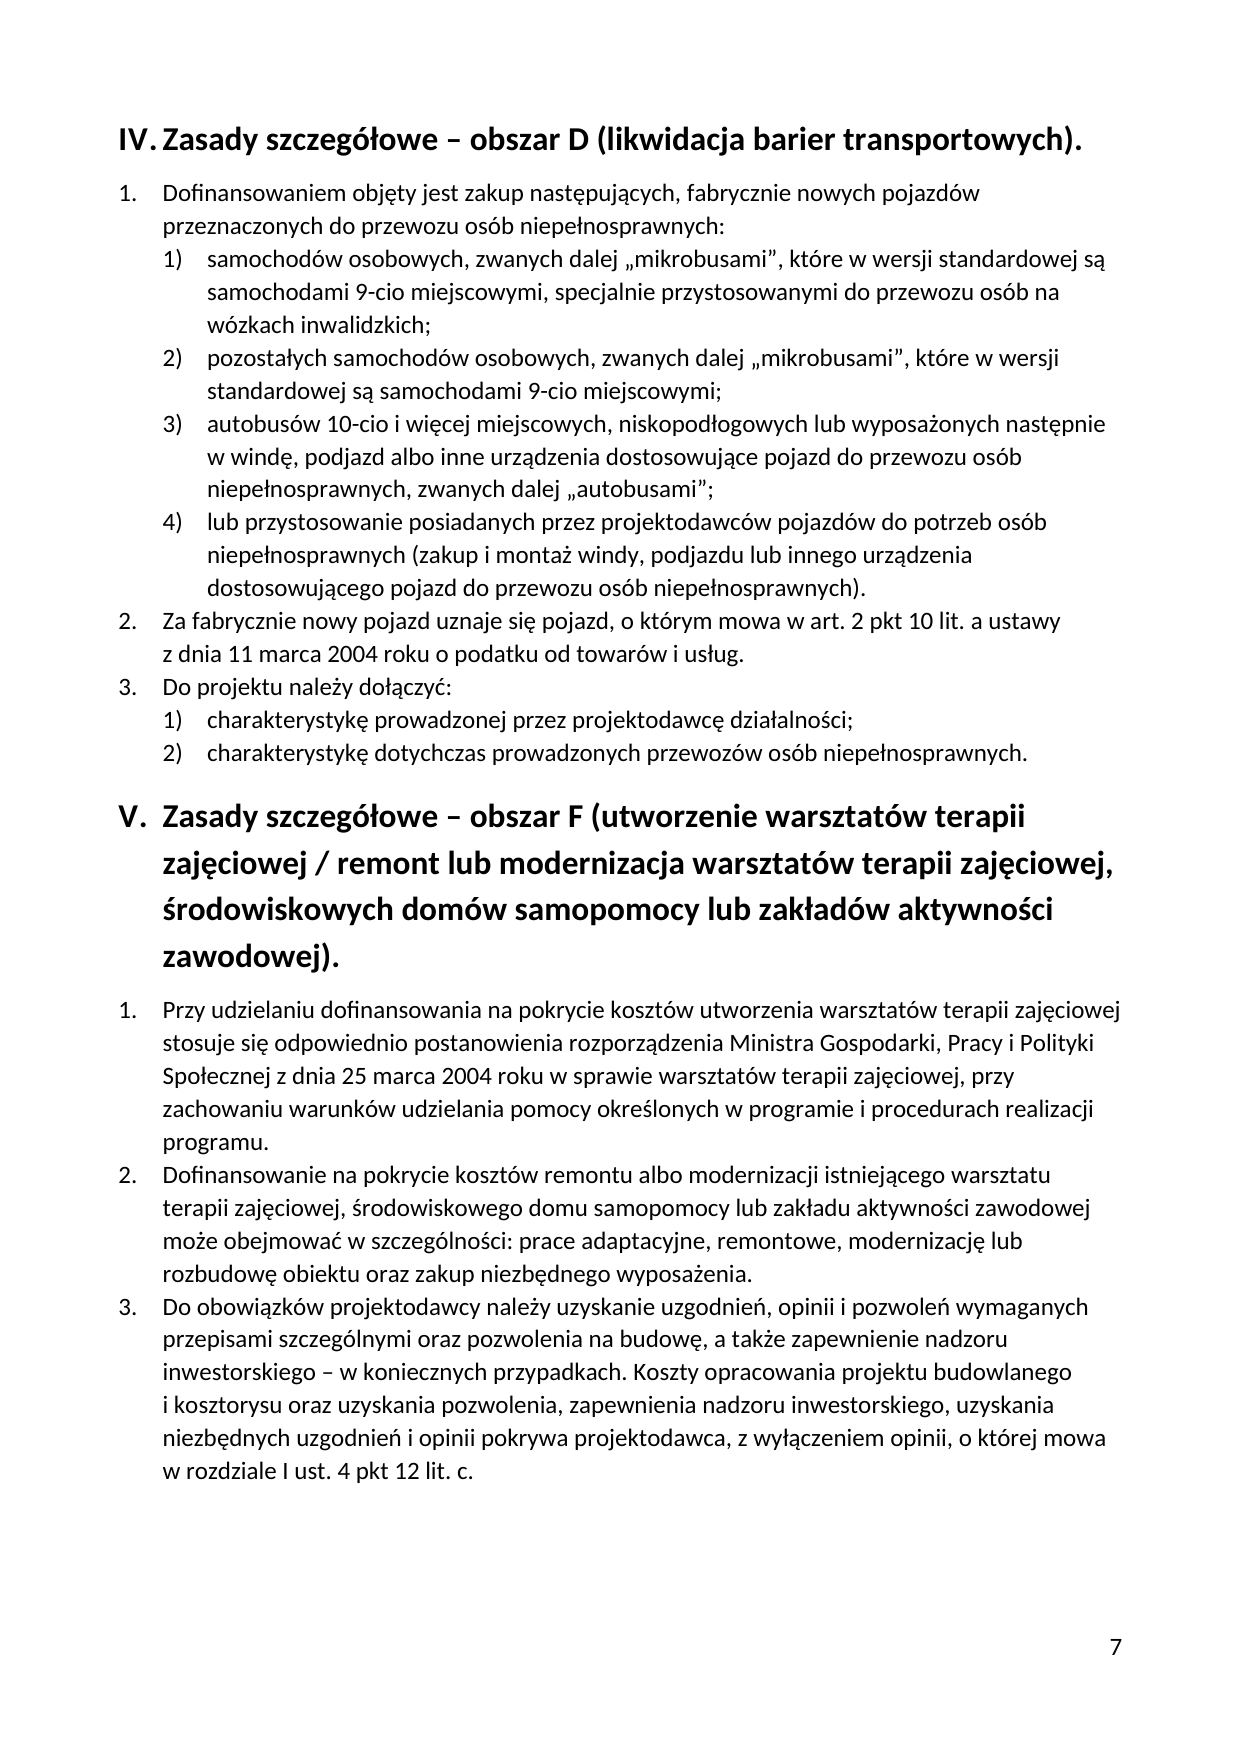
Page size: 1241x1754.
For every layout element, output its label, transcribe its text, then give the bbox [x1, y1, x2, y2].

subtitle IV. Zasady szczegółowe – obszar D (likwidacja barier transportowych). [118, 118, 1122, 159]
list samochodów osobowych, zwanych dalej „mikrobusami”, które w wersji standardowej są samochodami 9-cio miejscowymi, specjalnie przystosowanymi do przewozu osób na wózkach inwalidzkich; [162, 243, 1122, 339]
list autobusów 10-cio i więcej miejscowych, niskopodłogowych lub wyposażonych następnie w windę, podjazd albo inne urządzenia dostosowujące pojazd do przewozu osób niepełnosprawnych, zwanych dalej „autobusami”; [162, 408, 1122, 504]
list Dofinansowanie na pokrycie kosztów remontu albo modernizacji istniejącego warsztatu terapii zajęciowej, środowiskowego domu samopomocy lub zakładu aktywności zawodowej może obejmować w szczególności: prace adaptacyjne, remontowe, modernizację lub rozbudowę obiektu oraz zakup niezbędnego wyposażenia. [118, 1159, 1122, 1288]
list charakterystykę prowadzonej przez projektodawcę działalności; [162, 704, 1122, 734]
list pozostałych samochodów osobowych, zwanych dalej „mikrobusami”, które w wersji standardowej są samochodami 9-cio miejscowymi; [162, 342, 1122, 405]
subtitle V. Zasady szczegółowe – obszar F (utworzenie warsztatów terapii zajęciowej / remont lub modernizacja warsztatów terapii zajęciowej, środowiskowych domów samopomocy lub zakładów aktywności zawodowej). [118, 795, 1122, 976]
list Do obowiązków projektodawcy należy uzyskanie uzgodnień, opinii i pozwoleń wymaganych przepisami szczególnymi oraz pozwolenia na budowę, a także zapewnienie nadzoru inwestorskiego – w koniecznych przypadkach. Koszty opracowania projektu budowlanego i kosztorysu oraz uzyskania pozwolenia, zapewnienia nadzoru inwestorskiego, uzyskania niezbędnych uzgodnień i opinii pokrywa projektodawca, z wyłączeniem opinii, o której mowa w rozdziale I ust. 4 pkt 12 lit. c. [118, 1291, 1122, 1486]
list lub przystosowanie posiadanych przez projektodawców pojazdów do potrzeb osób niepełnosprawnych (zakup i montaż windy, podjazdu lub innego urządzenia dostosowującego pojazd do przewozu osób niepełnosprawnych). [162, 507, 1122, 603]
list Do projektu należy dołączyć: [118, 671, 1122, 702]
list Dofinansowaniem objęty jest zakup następujących, fabrycznie nowych pojazdów przeznaczonych do przewozu osób niepełnosprawnych: [118, 177, 1122, 241]
list Przy udzielaniu dofinansowania na pokrycie kosztów utworzenia warsztatów terapii zajęciowej stosuje się odpowiednio postanowienia rozporządzenia Ministra Gospodarki, Pracy i Polityki Społecznej z dnia 25 marca 2004 roku w sprawie warsztatów terapii zajęciowej, przy zachowaniu warunków udzielania pomocy określonych w programie i procedurach realizacji programu. [118, 994, 1122, 1157]
list charakterystykę dotychczas prowadzonych przewozów osób niepełnosprawnych. [162, 737, 1122, 767]
list Za fabrycznie nowy pojazd uznaje się pojazd, o którym mowa w art. 2 pkt 10 lit. a ustawy z dnia 11 marca 2004 roku o podatku od towarów i usług. [118, 605, 1122, 669]
